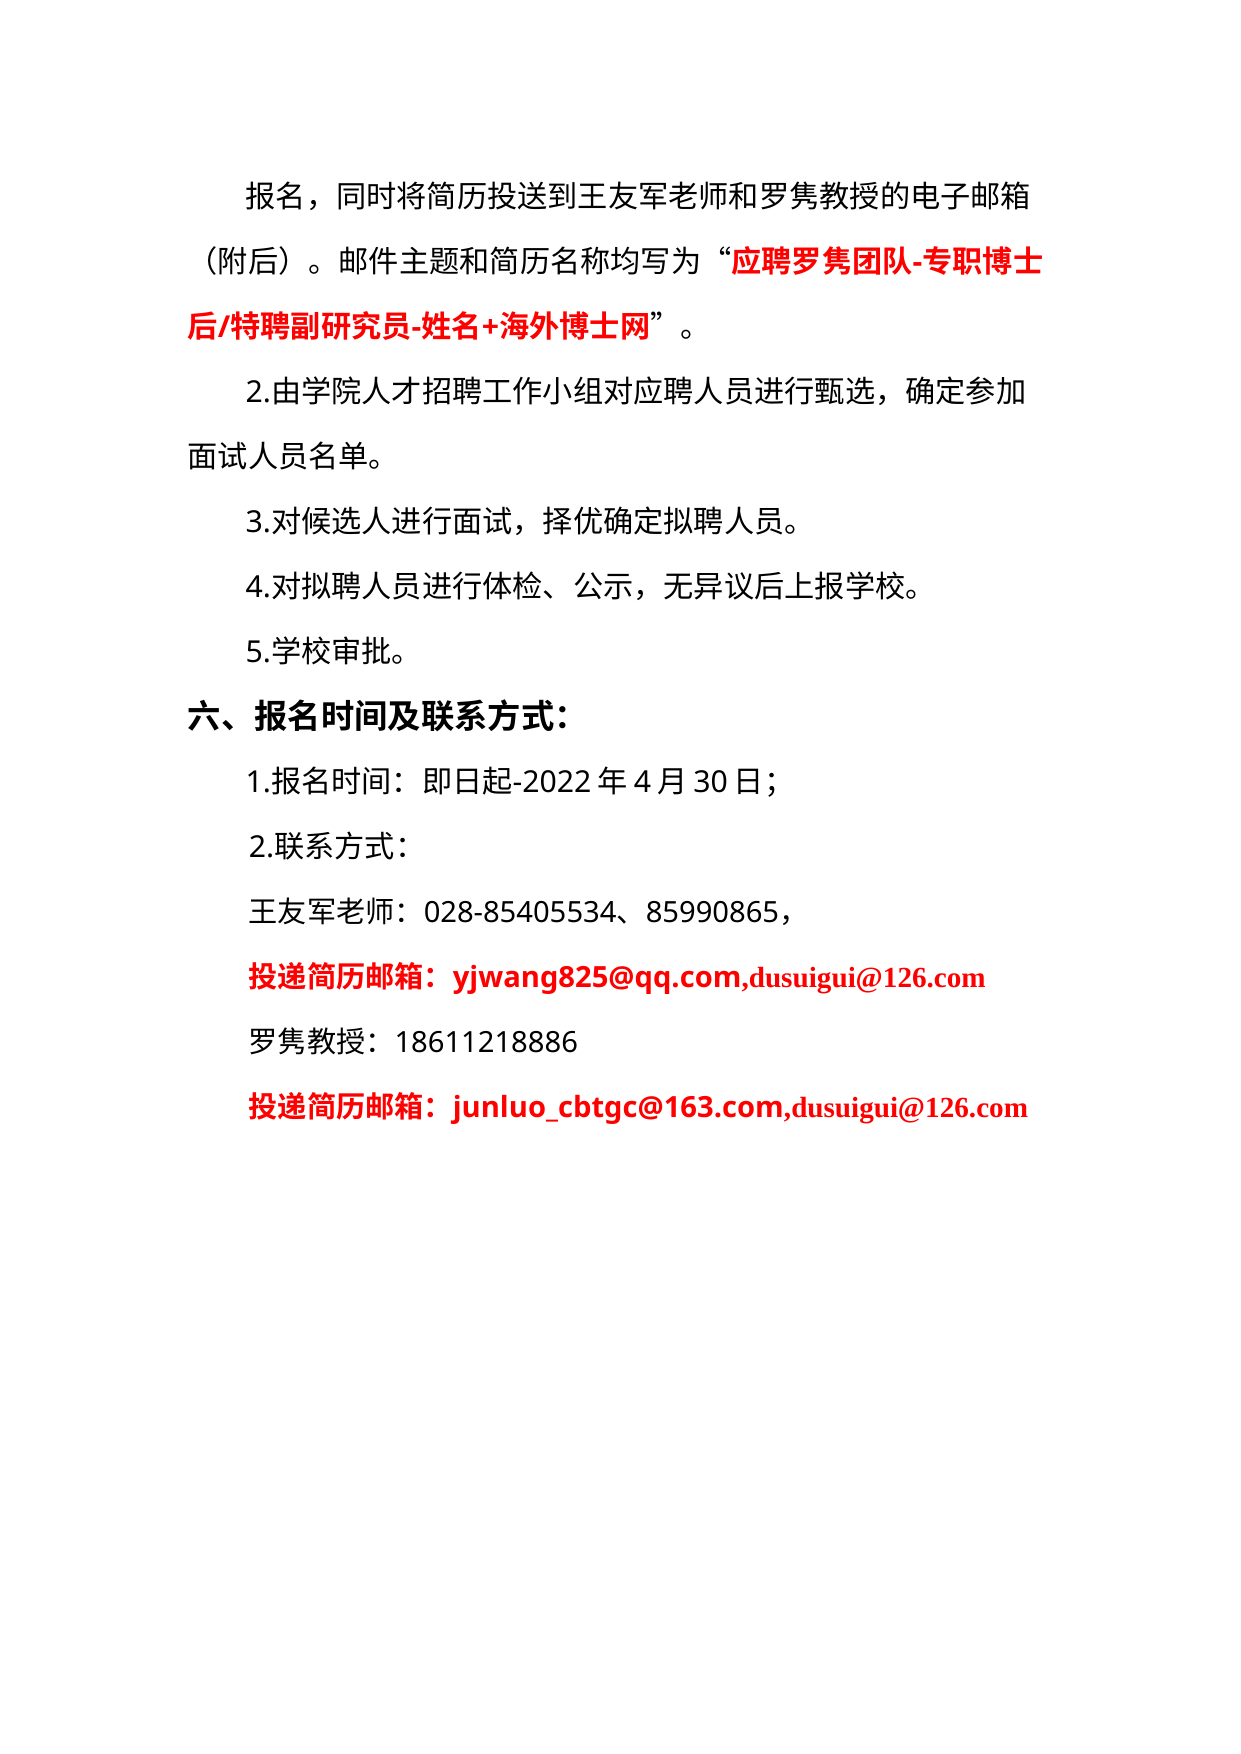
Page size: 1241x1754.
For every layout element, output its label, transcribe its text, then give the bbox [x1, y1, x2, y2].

text 投递简历邮箱：junluo_cbtgc@163.com,dusuigui@126.com [187, 1072, 1053, 1137]
text 罗隽教授：18611218886 [187, 1007, 1053, 1072]
text 六、报名时间及联系方式： [187, 682, 1053, 747]
text 2.由学院人才招聘工作小组对应聘人员进行甄选，确定参加面试人员名单。 [187, 357, 1053, 487]
text 4.对拟聘人员进行体检、公示，无异议后上报学校。 [187, 552, 1053, 617]
text 5.学校审批。 [187, 617, 1053, 682]
text 王友军老师：028-85405534、85990865， [189, 877, 1053, 942]
text 2.联系方式： [189, 812, 1053, 877]
text 3.对候选人进行面试，择优确定拟聘人员。 [187, 487, 1053, 552]
text 投递简历邮箱：yjwang825@qq.com,dusuigui@126.com [189, 942, 1053, 1007]
text 报名，同时将简历投送到王友军老师和罗隽教授的电子邮箱（附后）。邮件主题和简历名称均写为“应聘罗隽团队-专职博士后/特聘副研究员-姓名+海外博士网”。 [187, 162, 1053, 357]
text 1.报名时间：即日起-2022年4月30日； [187, 747, 1053, 812]
